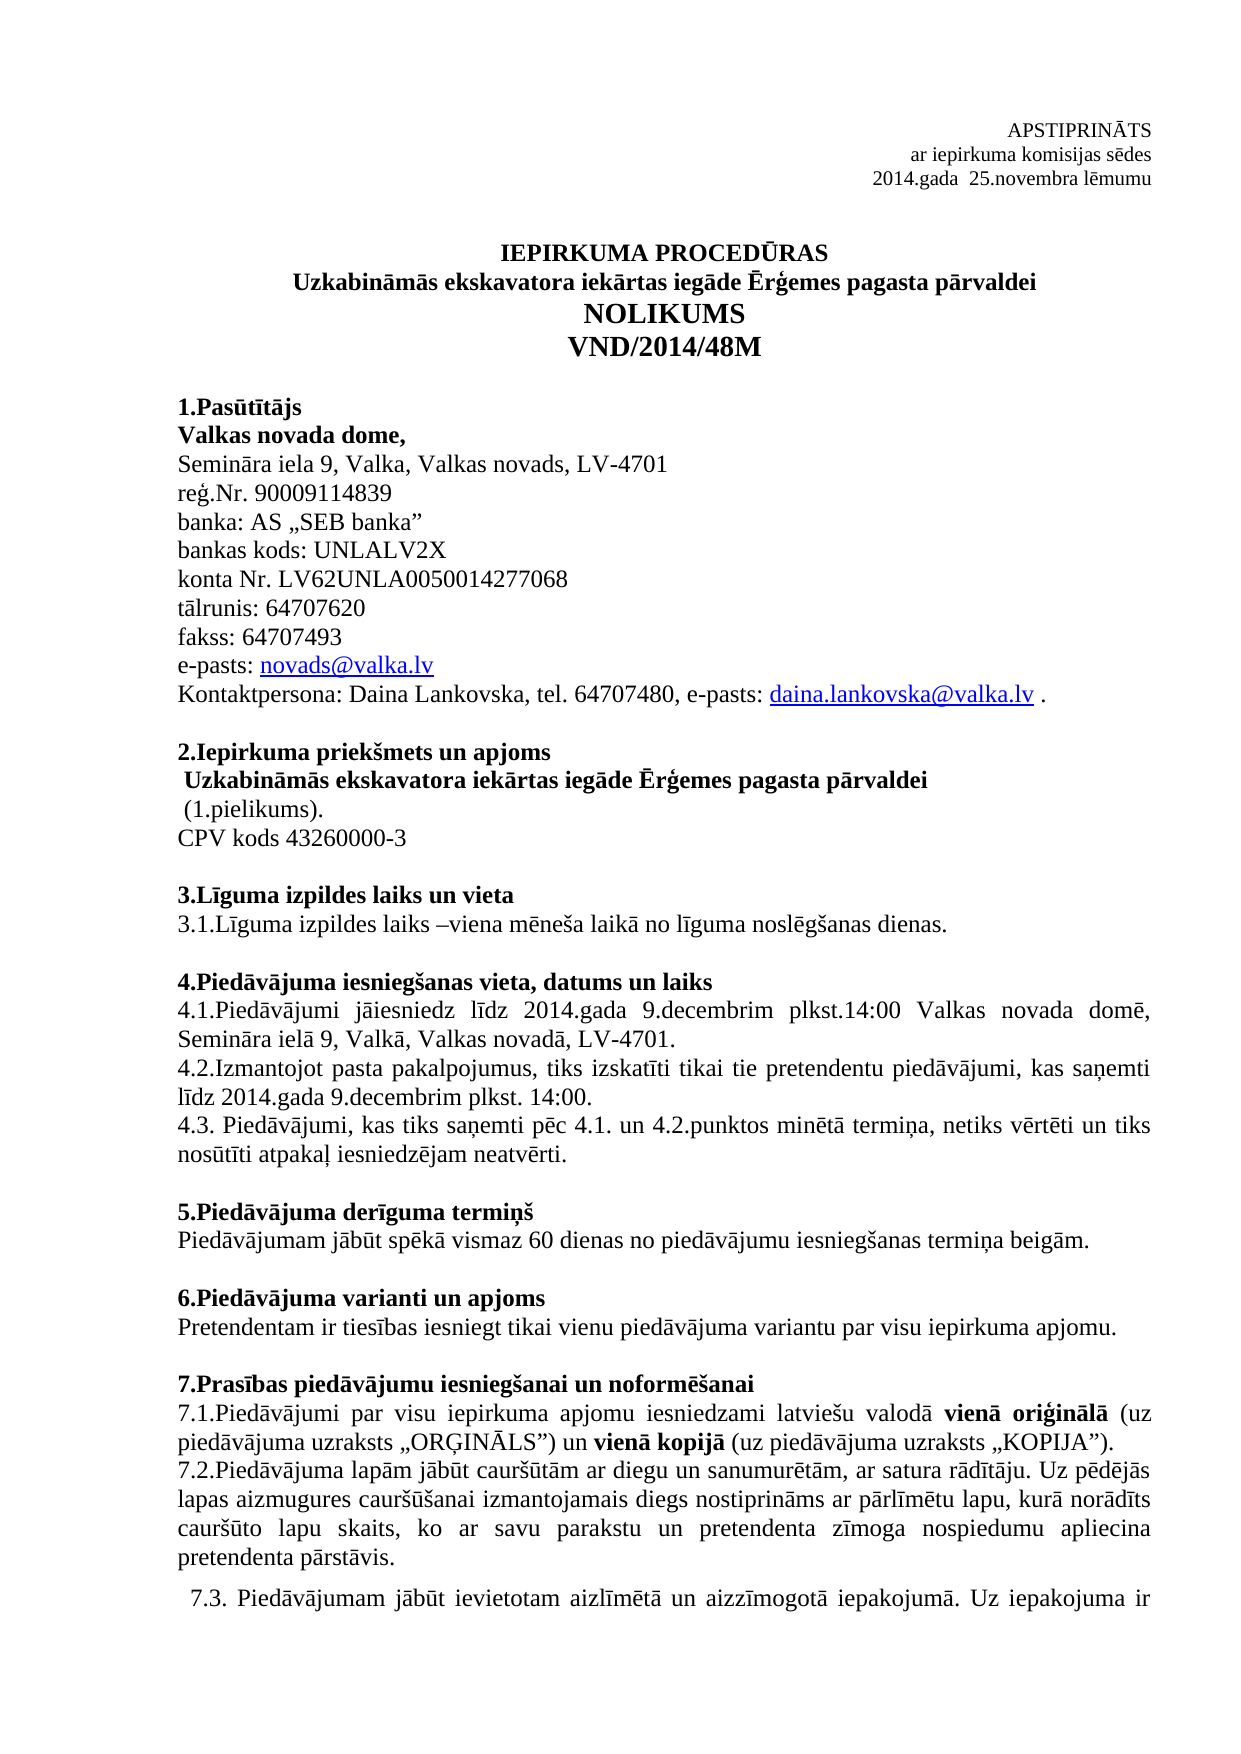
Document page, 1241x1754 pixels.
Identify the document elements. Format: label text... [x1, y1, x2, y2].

text 7.Prasības piedāvājumu iesniegšanai un noformēšanai [177, 1369, 1152, 1398]
text 5.Piedāvājuma derīguma termiņš [177, 1197, 1152, 1225]
text CPV kods 43260000-3 [177, 823, 1152, 852]
text 3. izpildes laiks un vieta [177, 880, 1152, 909]
text 2.Iepirkuma priekšmets un apjoms [177, 737, 1152, 765]
text konta Nr. LV62UNLA0050014277068 [177, 564, 1152, 593]
text : 64707493 [177, 622, 1152, 650]
text 7.1.Piedāvājumi par visu iepirkuma apjomu iesniedzami latviešu valodā vienā oriģinālā (uz piedāvājuma uzraksts „ORĢINĀLS”) un vienā kopijā (uz piedāvājuma uzraksts „KOPIJA”). [177, 1398, 1152, 1455]
text e-pasts: novads@valka.lv [177, 650, 1152, 679]
text Uzkabināmās ekskavatora iekārtas iegāde Ērģemes pagasta pārvaldei [177, 267, 1152, 296]
text 4.1.Piedāvājumi jāiesniedz līdz 2014.gada 9.decembrim plkst.14:00 Valkas novada domē, Semināra ielā 9, Valkā, Valkas novadā, LV-4701. [177, 995, 1152, 1053]
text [190, 1583, 1152, 1612]
text 1.Pasūtītājs [177, 392, 1152, 420]
text Piedāvājumam jābūt spēkā vismaz 60 dienas no piedāvājumu iesniegšanas termiņa beigām. [177, 1225, 1152, 1254]
text 6.Piedāvājuma varianti un apjoms [177, 1283, 1152, 1312]
text 4.Piedāvājuma iesniegšanas vieta, datums un laiks [177, 967, 1152, 995]
text Valkas novada dome, [177, 420, 1152, 449]
text ar iepirkuma komisijas sēdes [177, 142, 1152, 166]
text 4.3. Piedāvājumi, kas tiks saņemti pēc 4.1. un 4.2.punktos minētā termiņa, netiks vērtēti un tiks nosūtīti atpakaļ iesniedzējam neatvērti. [177, 1110, 1152, 1168]
text IEPIRKUMA PROCEDŪRAS [177, 238, 1152, 267]
text 2014.gada 25.novembra lēmumu [177, 166, 1152, 190]
text bankas kods: UNLALV2X [177, 535, 1152, 564]
text Pretendentam ir tiesības iesniegt tikai vienu piedāvājuma variantu par visu iepirkuma apjomu. [177, 1312, 1152, 1340]
text Uzkabināmās ekskavatora iekārtas iegāde Ērģemes pagasta pārvaldei [177, 765, 1152, 794]
text 7.2.Piedāvājuma lapām jābūt cauršūtām ar diegu un sanumurētām, ar satura rādītāju. Uz pēdējās lapas aizmugures cauršūšanai izmantojamais diegs nostiprināms ar pārlīmētu lapu, kurā norādīts cauršūto lapu skaits, ko ar savu parakstu un pretendenta zīmoga nospiedumu apliecina pretendenta pārstāvis. [177, 1455, 1152, 1570]
text reģ.Nr. 90009114839 [177, 478, 1152, 507]
text 3.1. izpildes laiks –viena mēneša laikā no līguma noslēgšanas dienas. [177, 909, 1152, 938]
text Kontaktpersona: Daina Lankovska, tel. 64707480, e-pasts: daina.lankovska@valka.lv . [177, 679, 1152, 708]
text (1.pielikums). [177, 794, 1152, 823]
text Semināra iela 9, Valka, Valkas novads, LV-4701 [177, 449, 1152, 478]
text 4.2.Izmantojot pasta pakalpojumus, tiks izskatīti tikai tie pretendentu piedāvājumi, kas saņemti līdz 2014.gada 9.decembrim plkst. 14:00. [177, 1053, 1152, 1110]
text tālrunis: 64707620 [177, 593, 1152, 622]
text APSTIPRINĀTS [177, 118, 1152, 142]
text VND/2014/48M [177, 329, 1152, 363]
text NOLIKUMS [177, 296, 1152, 329]
text banka: AS „SEB banka” [177, 507, 1152, 535]
